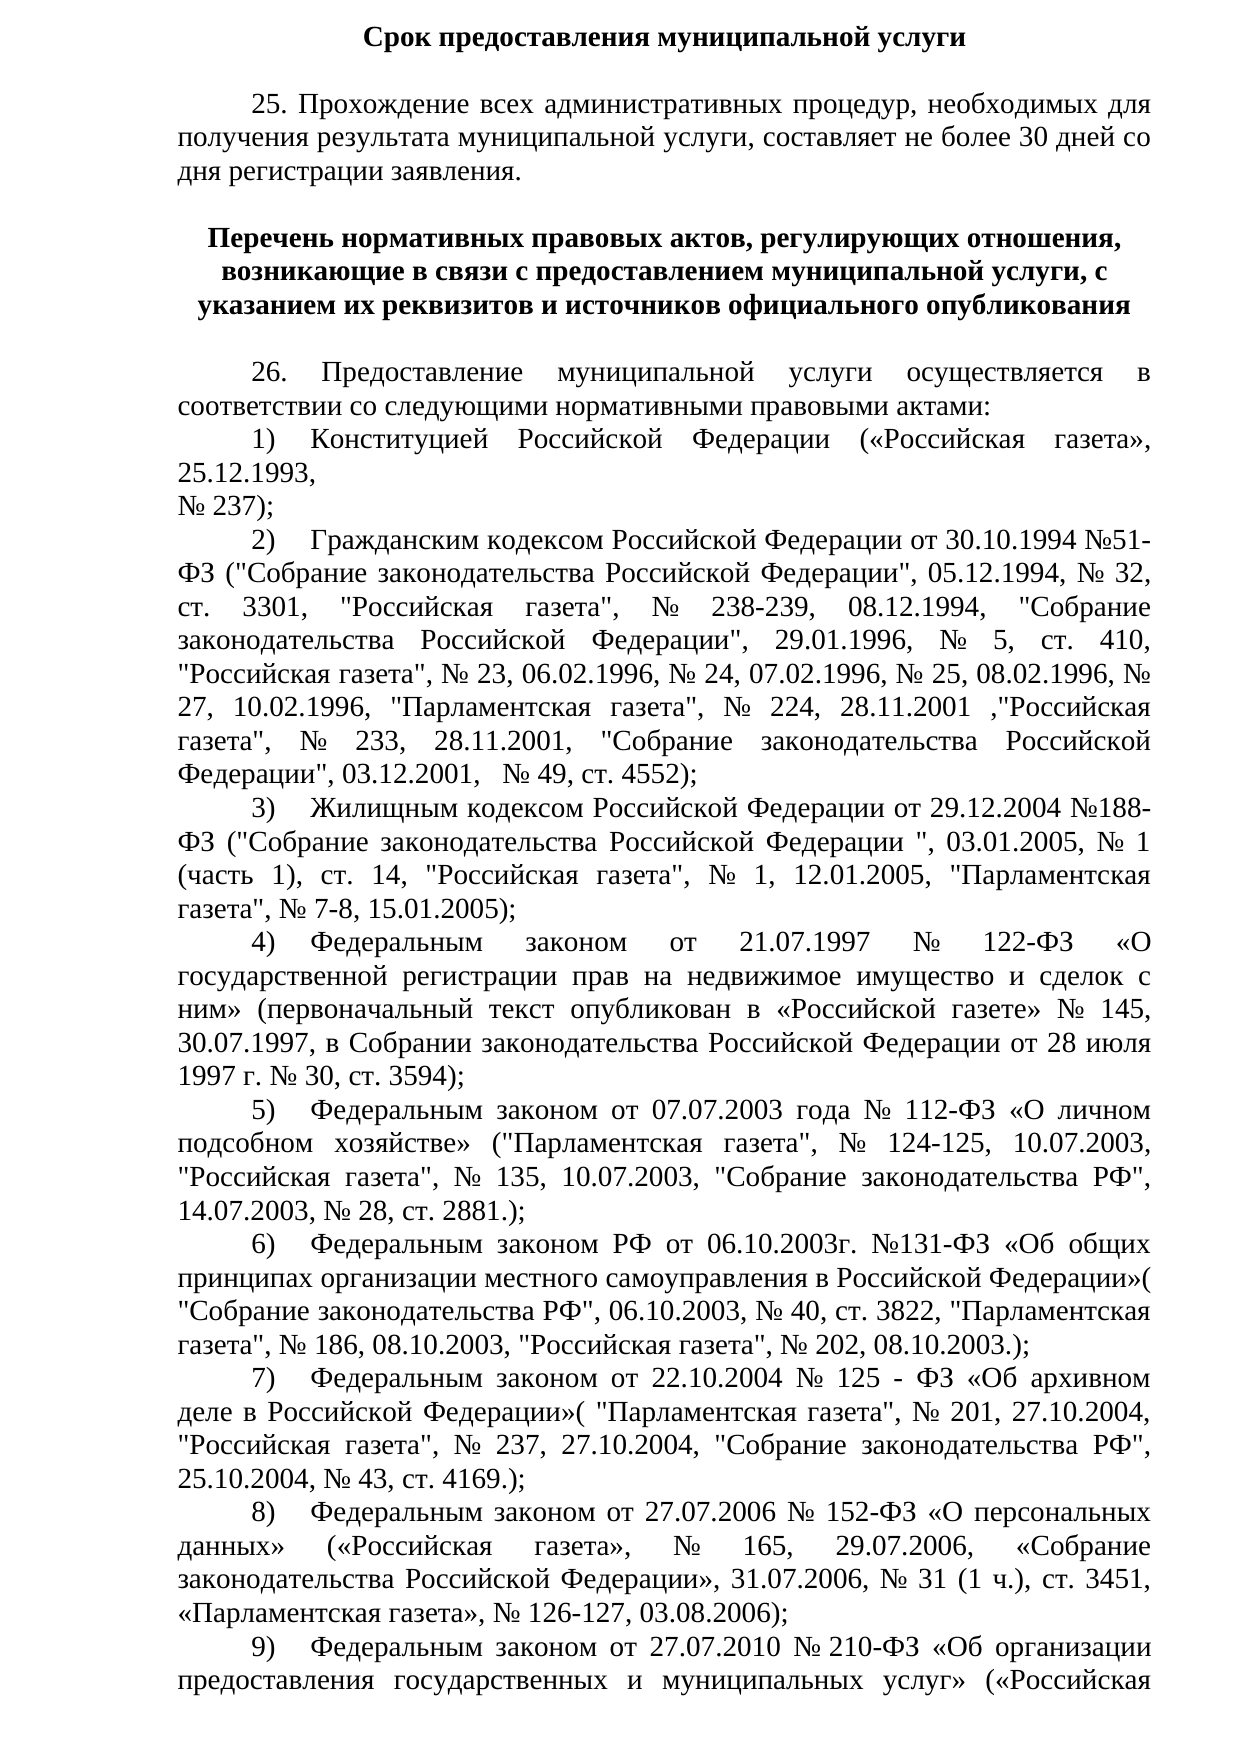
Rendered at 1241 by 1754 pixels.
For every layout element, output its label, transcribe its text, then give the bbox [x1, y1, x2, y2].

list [177, 1629, 1152, 1696]
list Федеральным законом РФ от 06.10.2003г. №131-ФЗ «Об общих принципах организации местного самоуправления в Российской Федерации»( "Собрание законодательства РФ", 06.10.2003, № 40, ст. 3822, "Парламентская газета", № 186, 08.10.2003, "Российская газета", № 202, 08.10.2003.); [177, 1226, 1152, 1360]
list Федеральным законом от 07.07.2003 года № 112-ФЗ «О личном подсобном хозяйстве» ("Парламентская газета", № 124-125, 10.07.2003, "Российская газета", № 135, 10.07.2003, "Собрание законодательства РФ", 14.07.2003, № 28, ст. 2881.); [177, 1092, 1152, 1226]
list Федеральным законом от 27.07.2006 № 152-ФЗ «О персональных данных» («Российская газета», № 165, 29.07.2006, «Собрание законодательства Российской Федерации», 31.07.2006, № 31 (1 ч.), ст. 3451, «Парламентская газета», № 126-127, 03.08.2006); [177, 1494, 1152, 1629]
list Федеральным законом от 22.10.2004 № 125 - ФЗ «Об архивном деле в Российской Федерации»( "Парламентская газета", № 201, 27.10.2004, "Российская газета", № 237, 27.10.2004, "Собрание законодательства РФ", 25.10.2004, № 43, ст. 4169.); [177, 1360, 1152, 1494]
list Гражданским кодексом Российской Федерации от 30.10.1994 №51-ФЗ ("Собрание законодательства Российской Федерации", 05.12.1994, № 32, ст. 3301, "Российская газета", № 238-239, 08.12.1994, "Собрание законодательства Российской Федерации", 29.01.1996, № 5, ст. 410, "Российская газета", № 23, 06.02.1996, № 24, 07.02.1996, № 25, 08.02.1996, № 27, 10.02.1996, "Парламентская газета", № 224, 28.11.2001 ,"Российская газета", № 233, 28.11.2001, "Собрание законодательства Российской Федерации", 03.12.2001, № 49, ст. 4552); [177, 522, 1152, 790]
text 25. Прохождение всех административных процедур, необходимых для получения результата муниципальной услуги, составляет не более 30 дней со дня регистрации заявления. [177, 86, 1152, 186]
text Перечень нормативных правовых актов, регулирующих отношения, возникающие в связи с предоставлением муниципальной услуги, с указанием их реквизитов и источников официального опубликования [177, 220, 1152, 321]
text 26. Предоставление муниципальной услуги осуществляется в соответствии со следующими нормативными правовыми актами: [177, 354, 1152, 421]
list Жилищным кодексом Российской Федерации от 29.12.2004 №188-ФЗ ("Собрание законодательства Российской Федерации ", 03.01.2005, № 1 (часть 1), ст. 14, "Российская газета", № 1, 12.01.2005, "Парламентская газета", № 7-8, 15.01.2005); [177, 790, 1152, 924]
list Конституцией Российской Федерации («Российская газета», 25.12.1993, № 237); [177, 421, 1152, 522]
list Федеральным законом от 21.07.1997 № 122-ФЗ «О государственной регистрации прав на недвижимое имущество и сделок с ним» (первоначальный текст опубликован в «Российской газете» № 145, 30.07.1997, в Собрании законодательства Российской Федерации от 28 июля . № 30, ст. 3594); [177, 924, 1152, 1092]
text Срок предоставления муниципальной услуги [177, 19, 1152, 52]
